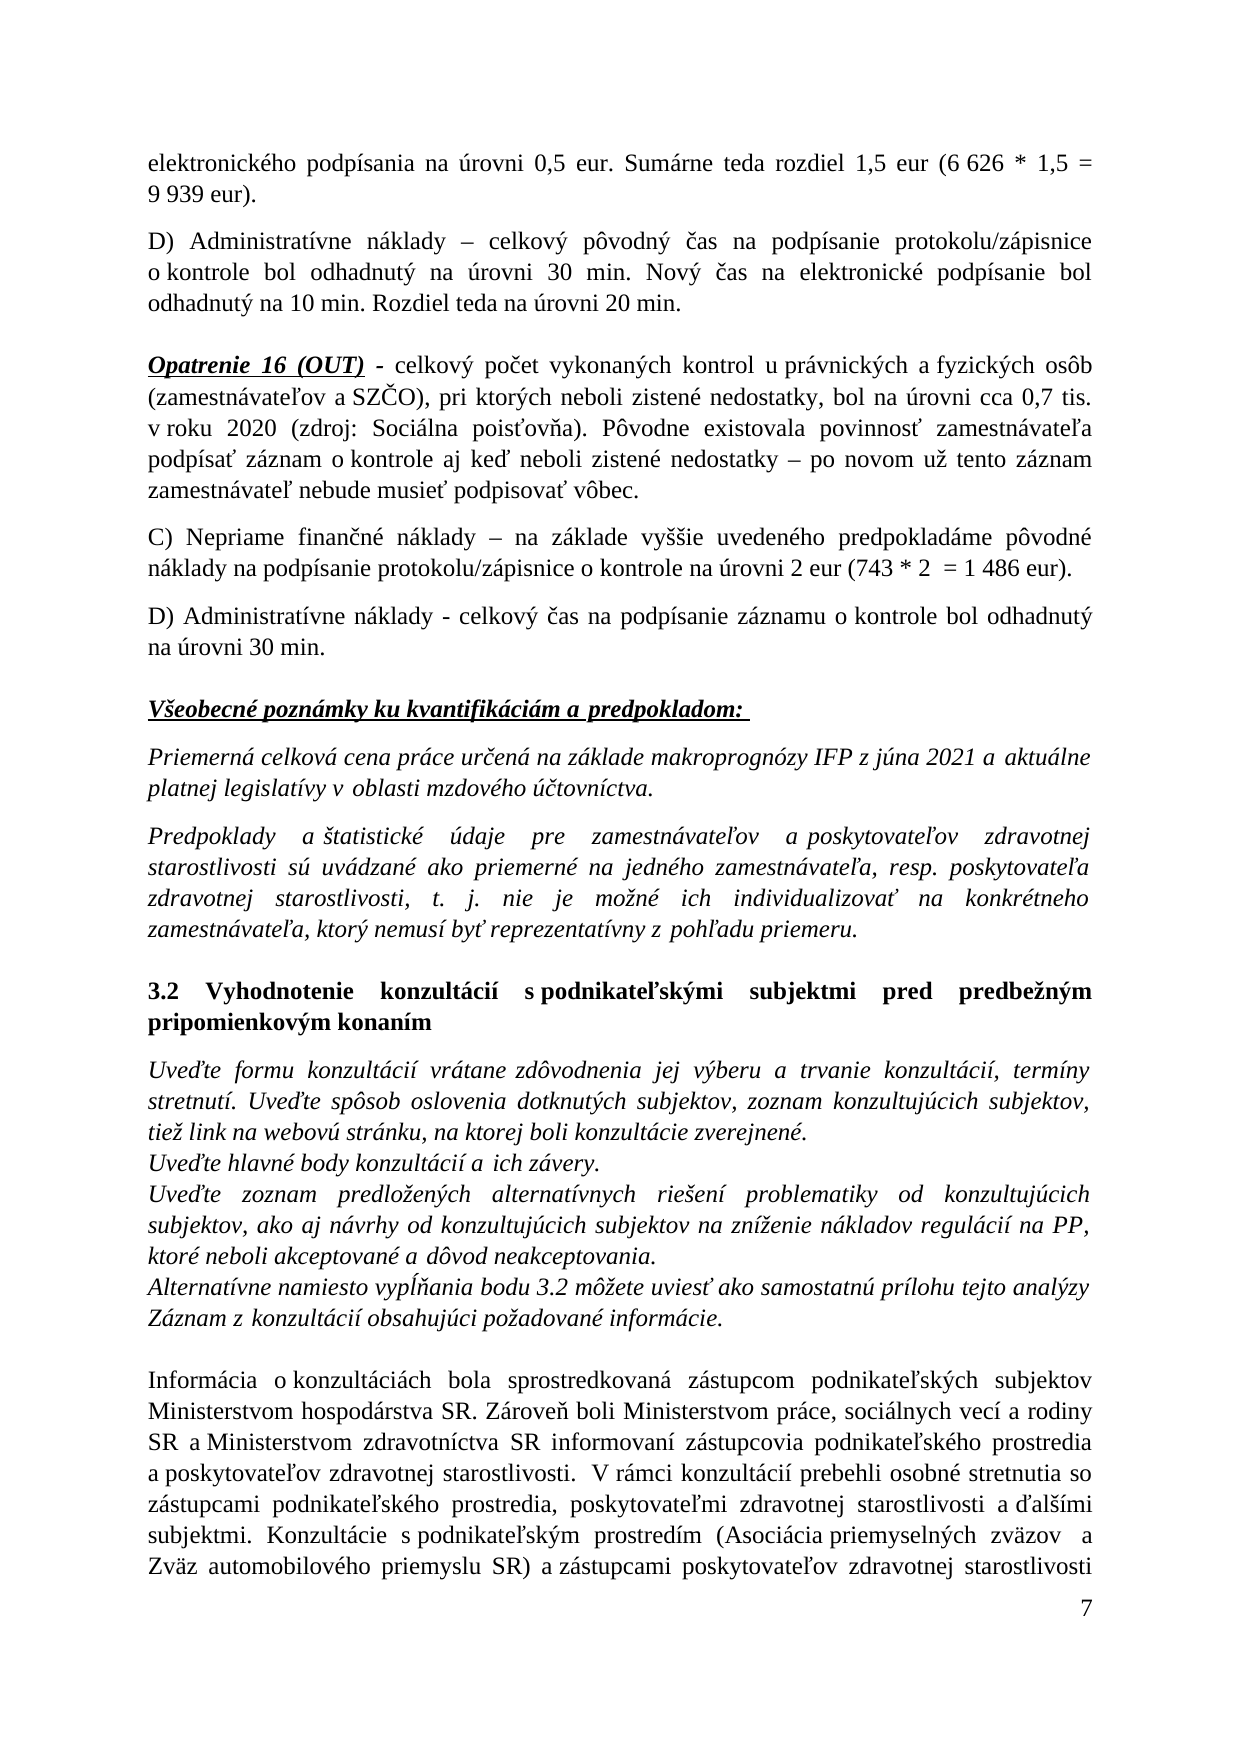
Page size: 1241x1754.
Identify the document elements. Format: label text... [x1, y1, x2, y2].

text Všeobecné poznámky ku kvantifikáciám a predpokladom: [148, 694, 1093, 723]
text D) Administratívne náklady – celkový pôvodný čas na podpísanie protokolu/zápisnice o kontrole bol odhadnutý na úrovni 30 min. Nový čas na elektronické podpísanie bol odhadnutý na 10 min. Rozdiel teda na úrovni 20 min. [148, 226, 1093, 317]
text Uveďte zoznam predložených alternatívnych riešení problematiky od konzultujúcich subjektov, ako aj návrhy od konzultujúcich subjektov na zníženie nákladov regulácií na PP, ktoré neboli akceptované a dôvod neakceptovania. [148, 1179, 1093, 1270]
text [148, 148, 1093, 207]
text D) Administratívne náklady - celkový čas na podpísanie záznamu o kontrole bol odhadnutý na úrovni 30 min. [148, 601, 1093, 661]
text Uveďte hlavné body konzultácií a ich závery. [148, 1148, 1093, 1177]
text 3.2 Vyhodnotenie konzultácií s podnikateľskými subjektmi pred predbežným pripomienkovým konaním [148, 976, 1093, 1036]
text Alternatívne namiesto vypĺňania bodu 3.2 môžete uviesť ako samostatnú prílohu tejto analýzy Záznam z konzultácií obsahujúci požadované informácie. [148, 1272, 1093, 1332]
text Predpoklady a štatistické údaje pre zamestnávateľov a poskytovateľov zdravotnej starostlivosti sú uvádzané ako priemerné na jedného zamestnávateľa, resp. poskytovateľa zdravotnej starostlivosti, t. j. nie je možné ich individualizovať na konkrétneho zamestnávateľa, ktorý nemusí byť reprezentatívny z pohľadu priemeru. [148, 821, 1093, 943]
text Uveďte formu konzultácií vrátane zdôvodnenia jej výberu a trvanie konzultácií, termíny stretnutí. Uveďte spôsob oslovenia dotknutých subjektov, zoznam konzultujúcich subjektov, tiež link na webovú stránku, na ktorej boli konzultácie zverejnené. [148, 1055, 1093, 1146]
text Opatrenie 16 (OUT) - celkový počet vykonaných kontrol u právnických a fyzických osôb (zamestnávateľov a SZČO), pri ktorých neboli zistené nedostatky, bol na úrovni cca 0,7 tis. v roku 2020 (zdroj: Sociálna poisťovňa). Pôvodne existovala povinnosť zamestnávateľa podpísať záznam o kontrole aj keď neboli zistené nedostatky – po novom už tento záznam zamestnávateľ nebude musieť podpisovať vôbec. [148, 351, 1093, 503]
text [148, 1365, 1093, 1580]
text C) Nepriame finančné náklady – na základe vyššie uvedeného predpokladáme pôvodné náklady na podpísanie protokolu/zápisnice o kontrole na úrovni 2 eur (743 * 2 = 1 486 eur). [148, 522, 1093, 582]
text Priemerná celková cena práce určená na základe makroprognózy IFP z júna 2021 a aktuálne platnej legislatívy v oblasti mzdového účtovníctva. [148, 742, 1093, 802]
